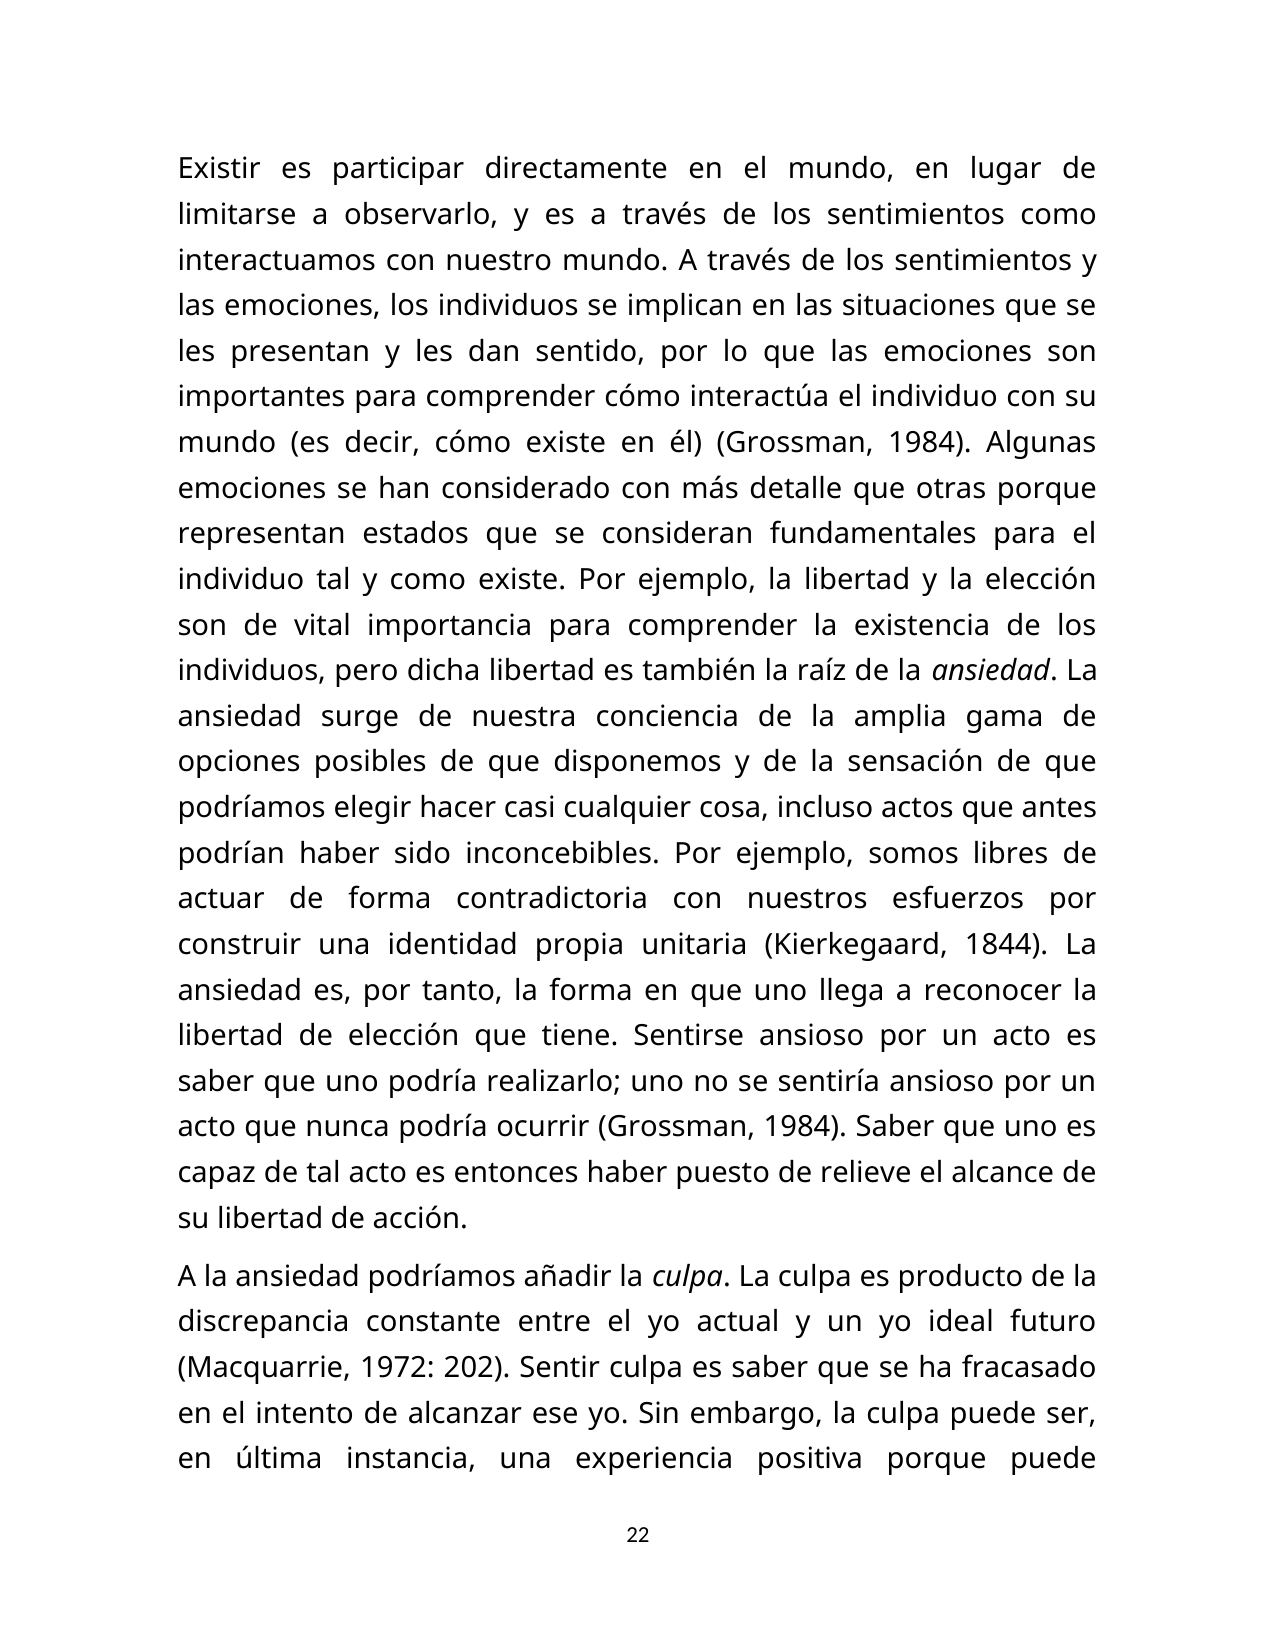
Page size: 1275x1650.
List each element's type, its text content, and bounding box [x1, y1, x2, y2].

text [177, 1255, 1098, 1477]
text Existir es participar directamente en el mundo, en lugar de limitarse a observarlo, y es a través de los sentimientos como interactuamos con nuestro mundo. A través de los sentimientos y las emociones, los individuos se implican en las situaciones que se les presentan y les dan sentido, por lo que las emociones son importantes para comprender cómo interactúa el individuo con su mundo (es decir, cómo existe en él) (Grossman, 1984). Algunas emociones se han considerado con más detalle que otras porque representan estados que se consideran fundamentales para el individuo tal y como existe. Por ejemplo, la libertad y la elección son de vital importancia para comprender la existencia de los individuos, pero dicha libertad es también la raíz de la ansiedad. La ansiedad surge de nuestra conciencia de la amplia gama de opciones posibles de que disponemos y de la sensación de que podríamos elegir hacer casi cualquier cosa, incluso actos que antes podrían haber sido inconcebibles. Por ejemplo, somos libres de actuar de forma contradictoria con nuestros esfuerzos por construir una identidad propia unitaria (Kierkegaard, 1844). La ansiedad es, por tanto, la forma en que uno llega a reconocer la libertad de elección que tiene. Sentirse ansioso por un acto es saber que uno podría realizarlo; uno no se sentiría ansioso por un acto que nunca podría ocurrir (Grossman, 1984). Saber que uno es capaz de tal acto es entonces haber puesto de relieve el alcance de su libertad de acción. [177, 148, 1098, 1237]
